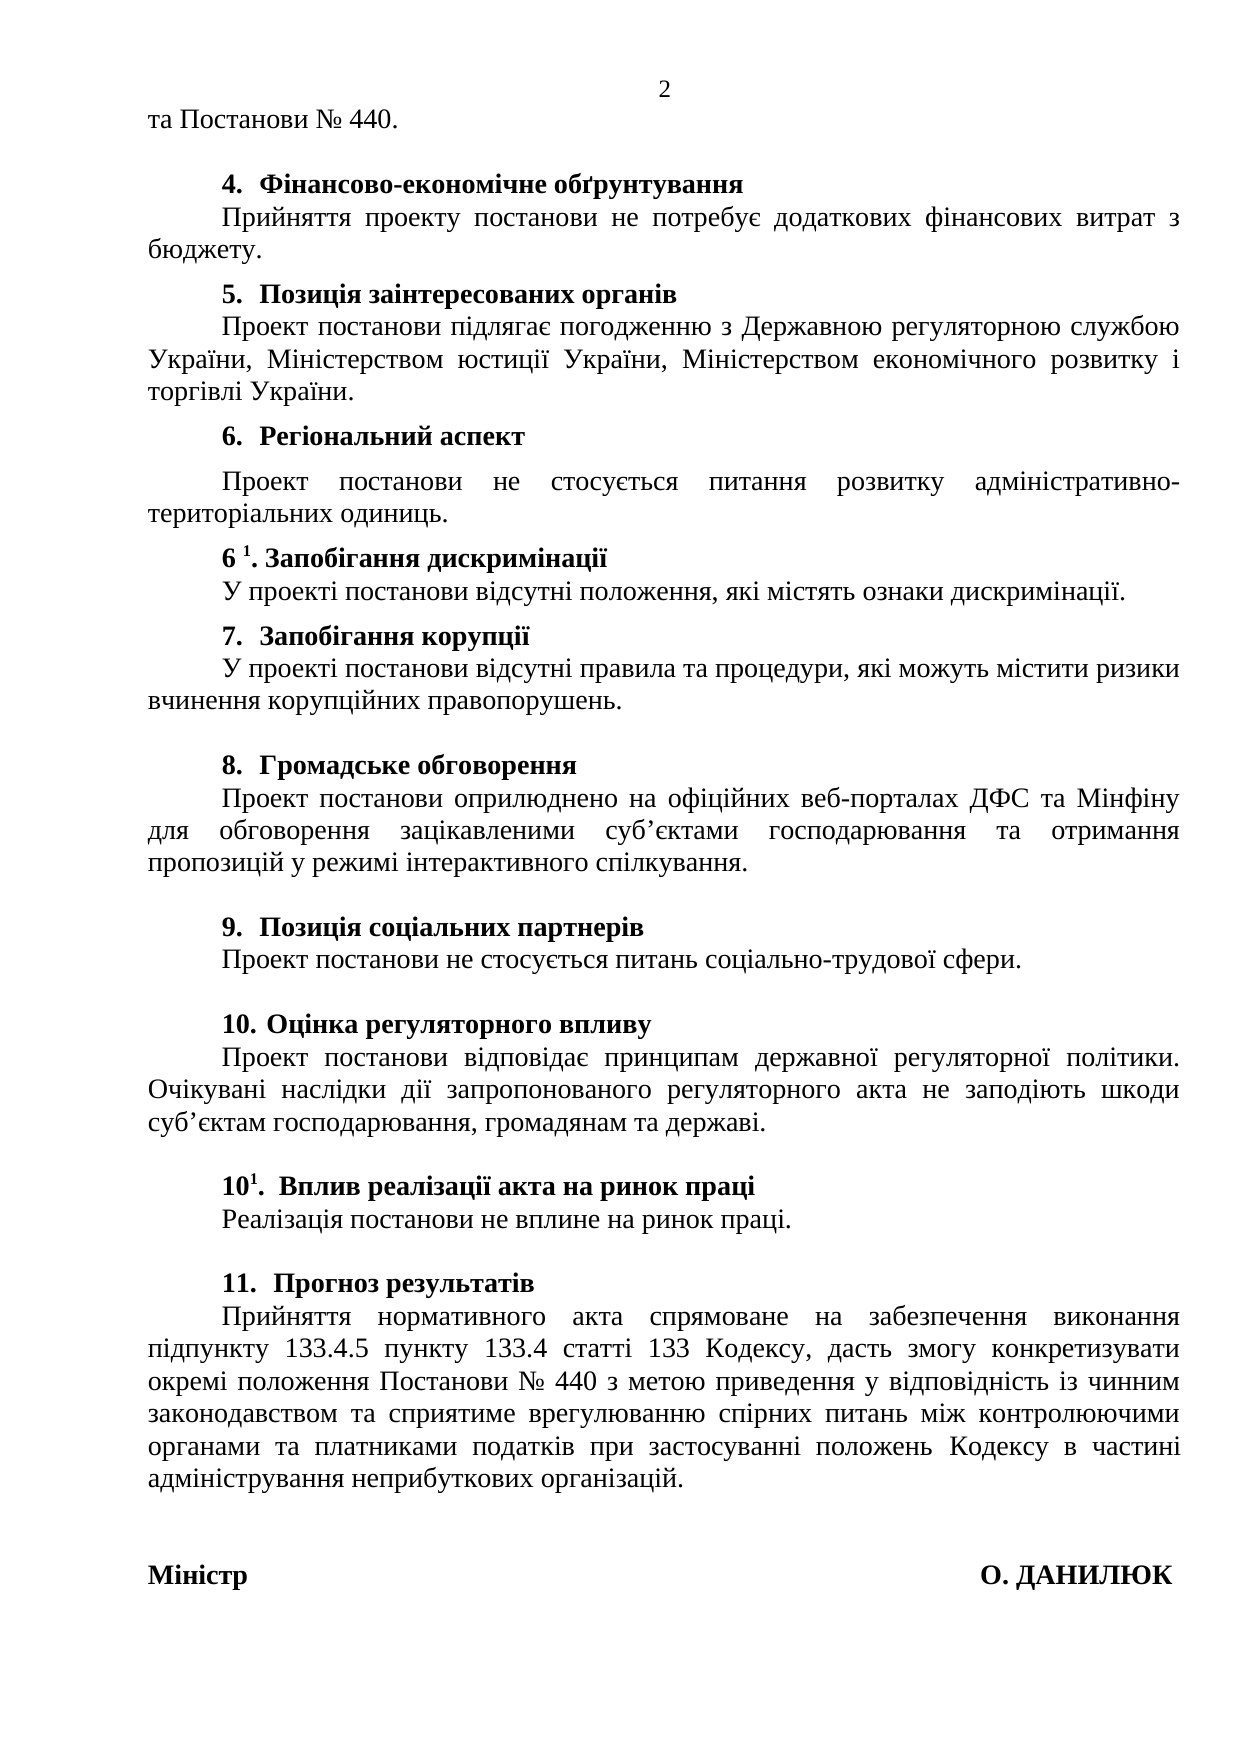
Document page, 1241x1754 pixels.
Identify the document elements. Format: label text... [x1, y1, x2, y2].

text Міністр О. ДАНИЛЮК [148, 1558, 1181, 1591]
text Проект постанови відповідає принципам державної регуляторної політики. Очікувані наслідки дії запропонованого регуляторного акта не заподіють шкоди суб’єктам господарювання, громадянам та державі. [148, 1040, 1181, 1137]
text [148, 103, 1181, 135]
list Позиція соціальних партнерів [222, 910, 1181, 943]
text Прийняття проекту постанови не потребує додаткових фінансових витрат з бюджету. [148, 200, 1181, 264]
list Регіональний аспект [222, 419, 1181, 452]
text Проект постанови оприлюднено на офіційних веб-порталах ДФС та Мінфіну для обговорення зацікавленими суб’єктами господарювання та отримання пропозицій у режимі інтерактивного спілкування. [148, 781, 1181, 878]
list Запобігання корупції [222, 619, 1181, 651]
text 6 1. Запобігання дискримінації [148, 541, 1181, 574]
text Проект постанови не стосується питань соціально-трудової сфери. [148, 943, 1181, 975]
list Оцінка регуляторного впливу [222, 1007, 1181, 1040]
text Реалізація постанови не вплине на ринок праці. [148, 1202, 1181, 1234]
list Громадське обговорення [222, 748, 1181, 781]
text Прийняття нормативного акта спрямоване на забезпечення виконання підпункту 133.4.5 пункту 133.4 статті 133 Кодексу, дасть змогу конкретизувати окремі положення Постанови № 440 з метою приведення у відповідність із чинним законодавством та сприятиме врегулюванню спірних питань між контролюючими органами та платниками податків при застосуванні положень Кодексу в частині адміністрування неприбуткових організацій. [148, 1299, 1181, 1493]
list Прогноз результатів [222, 1267, 1181, 1299]
text У проекті постанови відсутні правила та процедури, які можуть містити ризики вчинення корупційних правопорушень. [148, 651, 1181, 716]
text 101. Вплив реалізації акта на ринок праці [148, 1169, 1181, 1202]
list Фінансово-економічне обґрунтування [222, 167, 1181, 200]
list Позиція заінтересованих органів [222, 277, 1181, 309]
text Проект постанови підлягає погодженню з Державною регуляторною службою України, Міністерством юстиції України, Міністерством економічного розвитку і торгівлі України. [148, 309, 1181, 407]
text Проект постанови не стосується питання розвитку адміністративно-територіальних одиниць. [148, 464, 1181, 529]
text У проекті постанови відсутні положення, які містять ознаки дискримінації. [148, 574, 1181, 606]
